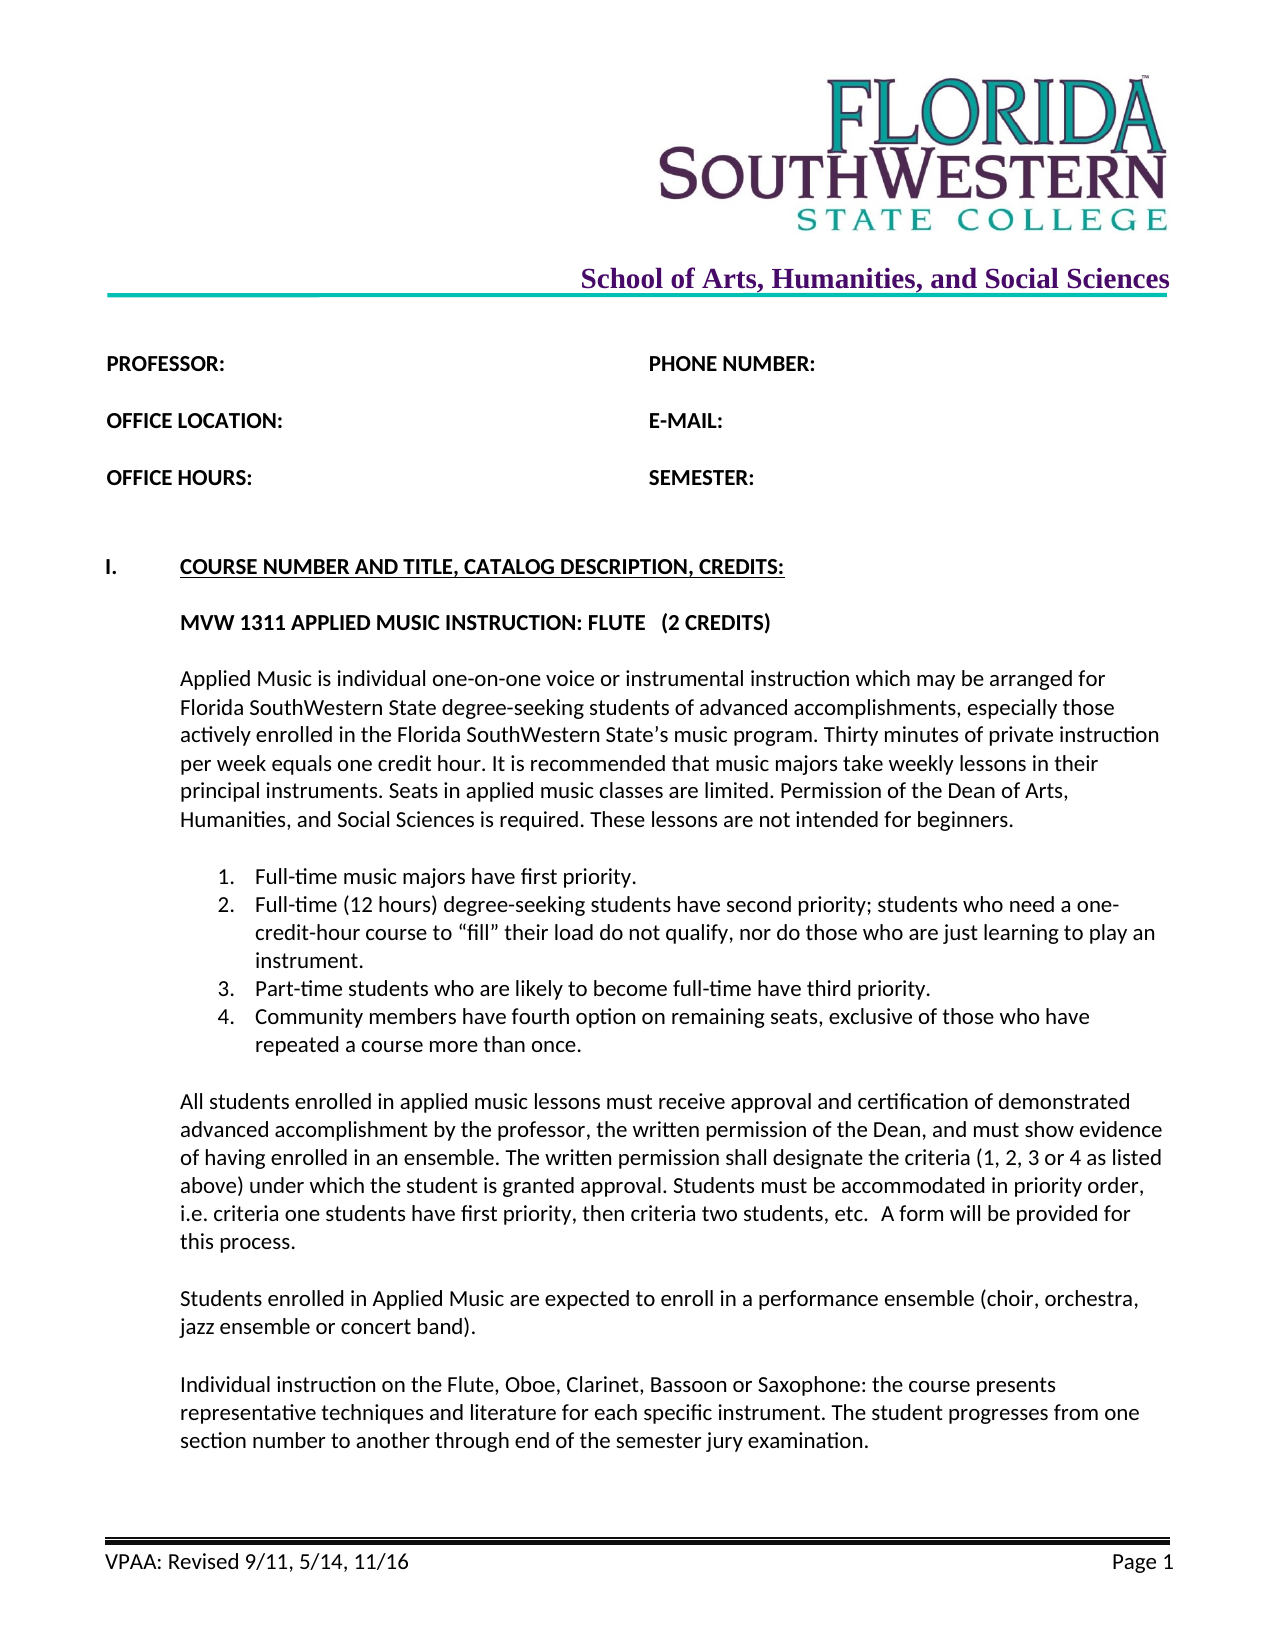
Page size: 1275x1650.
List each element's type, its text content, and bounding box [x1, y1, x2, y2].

picture [657, 75, 1170, 233]
text All students enrolled in applied music lessons must receive approval and certification of demonstrated advanced accomplishment by the professor, the written permission of the Dean, and must show evidence of having enrolled in an ensemble. The written permission shall designate the criteria (1, 2, 3 or 4 as listed above) under which the student is granted approval. Students must be accommodated in priority order, i.e. criteria one students have first priority, then criteria two students, etc. A form will be provided for this process. [180, 1087, 1170, 1255]
table_header PHONE NUMBER: [638, 324, 1180, 381]
list Part-time students who are likely to become full-time have third priority. [217, 974, 1170, 1002]
list COURSE NUMBER AND TITLE, CATALOG DESCRIPTION, CREDITS: [105, 552, 1170, 581]
table_cell SEMESTER: [638, 439, 1180, 496]
list Full-time (12 hours) degree-seeking students have second priority; students who need a one-credit-hour course to “fill” their load do not qualify, nor do those who are just learning to play an instrument. [217, 890, 1170, 974]
table_cell OFFICE HOURS: [95, 439, 637, 496]
table_cell E-MAIL: [638, 381, 1180, 438]
text Students enrolled in Applied Music are expected to enroll in a performance ensemble (choir, orchestra, jazz ensemble or concert band). [180, 1284, 1170, 1341]
text Individual instruction on the Flute, Oboe, Clarinet, Bassoon or Saxophone: the course presents representative techniques and literature for each specific instrument. The student progresses from one section number to another through end of the semester jury examination. [180, 1370, 1170, 1454]
list Community members have fourth option on remaining seats, exclusive of those who have repeated a course more than once. [217, 1002, 1170, 1058]
text MVW 1311 APPLIED MUSIC INSTRUCTION: FLUTE (2 CREDITS) [180, 608, 1170, 637]
table_header PROFESSOR: [95, 324, 637, 381]
list Full-time music majors have first priority. [217, 862, 1170, 890]
text Applied Music is individual one-on-one voice or instrumental instruction which may be arranged for Florida SouthWestern State degree-seeking students of advanced accomplishments, especially those actively enrolled in the Florida SouthWestern State’s music program. Thirty minutes of private instruction per week equals one credit hour. It is recommended that music majors take weekly lessons in their principal instruments. Seats in applied music classes are limited. Permission of the Dean of Arts, Humanities, and Social Sciences is required. These lessons are not intended for beginners. [180, 664, 1170, 833]
table_cell OFFICE LOCATION: [95, 381, 637, 438]
